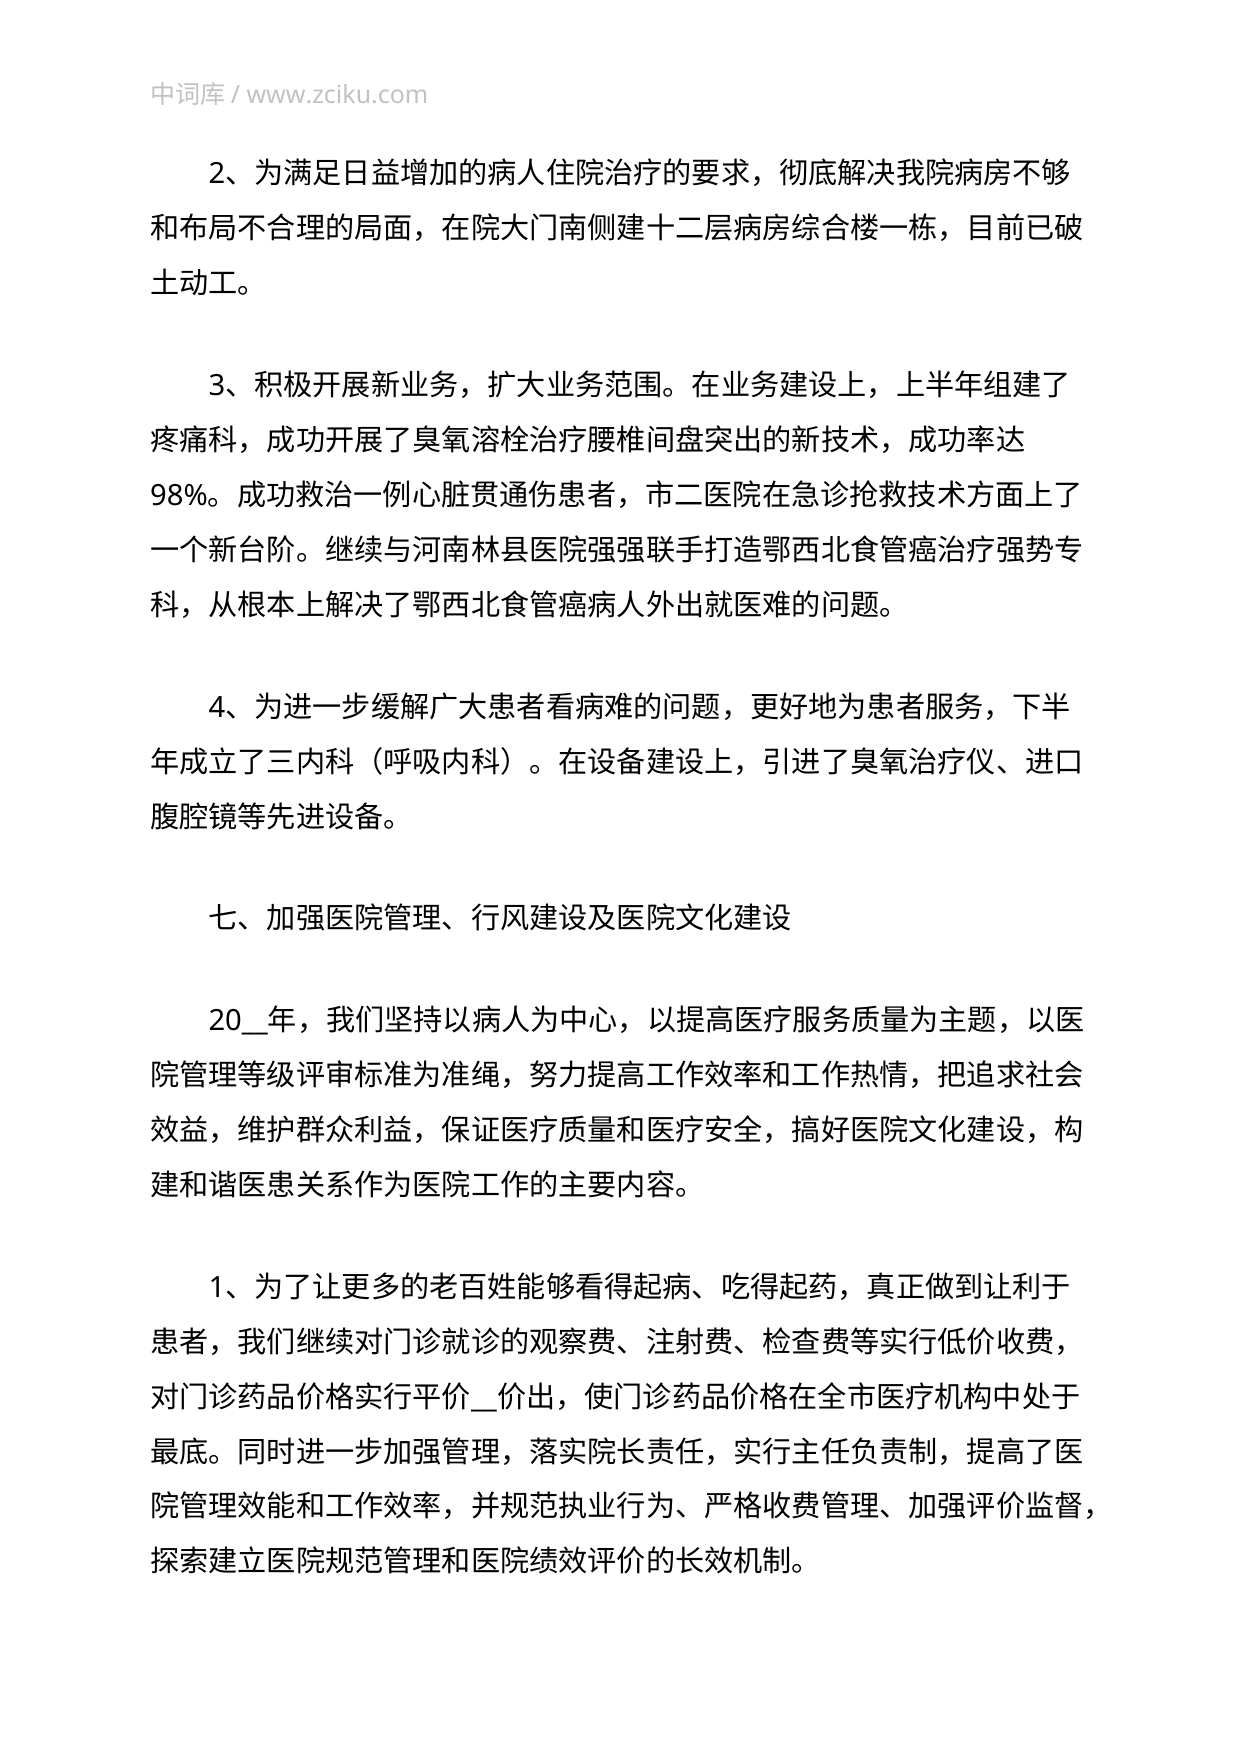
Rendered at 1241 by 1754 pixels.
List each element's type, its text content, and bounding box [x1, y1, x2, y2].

text 3、积极开展新业务，扩大业务范围。在业务建设上，上半年组建了疼痛科，成功开展了臭氧溶栓治疗腰椎间盘突出的新技术，成功率达98%。成功救治一例心脏贯通伤患者，市二医院在急诊抢救技术方面上了一个新台阶。继续与河南林县医院强强联手打造鄂西北食管癌治疗强势专科，从根本上解决了鄂西北食管癌病人外出就医难的问题。 [150, 362, 1090, 624]
text 七、加强医院管理、行风建设及医院文化建设 [150, 895, 1090, 937]
text 2、为满足日益增加的病人住院治疗的要求，彻底解决我院病房不够和布局不合理的局面，在院大门南侧建十二层病房综合楼一栋，目前已破土动工。 [150, 150, 1090, 302]
text 1、为了让更多的老百姓能够看得起病、吃得起药，真正做到让利于患者，我们继续对门诊就诊的观察费、注射费、检查费等实行低价收费，对门诊药品价格实行平价__价出，使门诊药品价格在全市医疗机构中处于最底。同时进一步加强管理，落实院长责任，实行主任负责制，提高了医院管理效能和工作效率，并规范执业行为、严格收费管理、加强评价监督，探索建立医院规范管理和医院绩效评价的长效机制。 [150, 1263, 1090, 1580]
text 20__年，我们坚持以病人为中心，以提高医疗服务质量为主题，以医院管理等级评审标准为准绳，努力提高工作效率和工作热情，把追求社会效益，维护群众利益，保证医疗质量和医疗安全，搞好医院文化建设，构建和谐医患关系作为医院工作的主要内容。 [150, 997, 1090, 1204]
text 4、为进一步缓解广大患者看病难的问题，更好地为患者服务，下半年成立了三内科（呼吸内科）。在设备建设上，引进了臭氧治疗仪、进口腹腔镜等先进设备。 [150, 683, 1090, 835]
